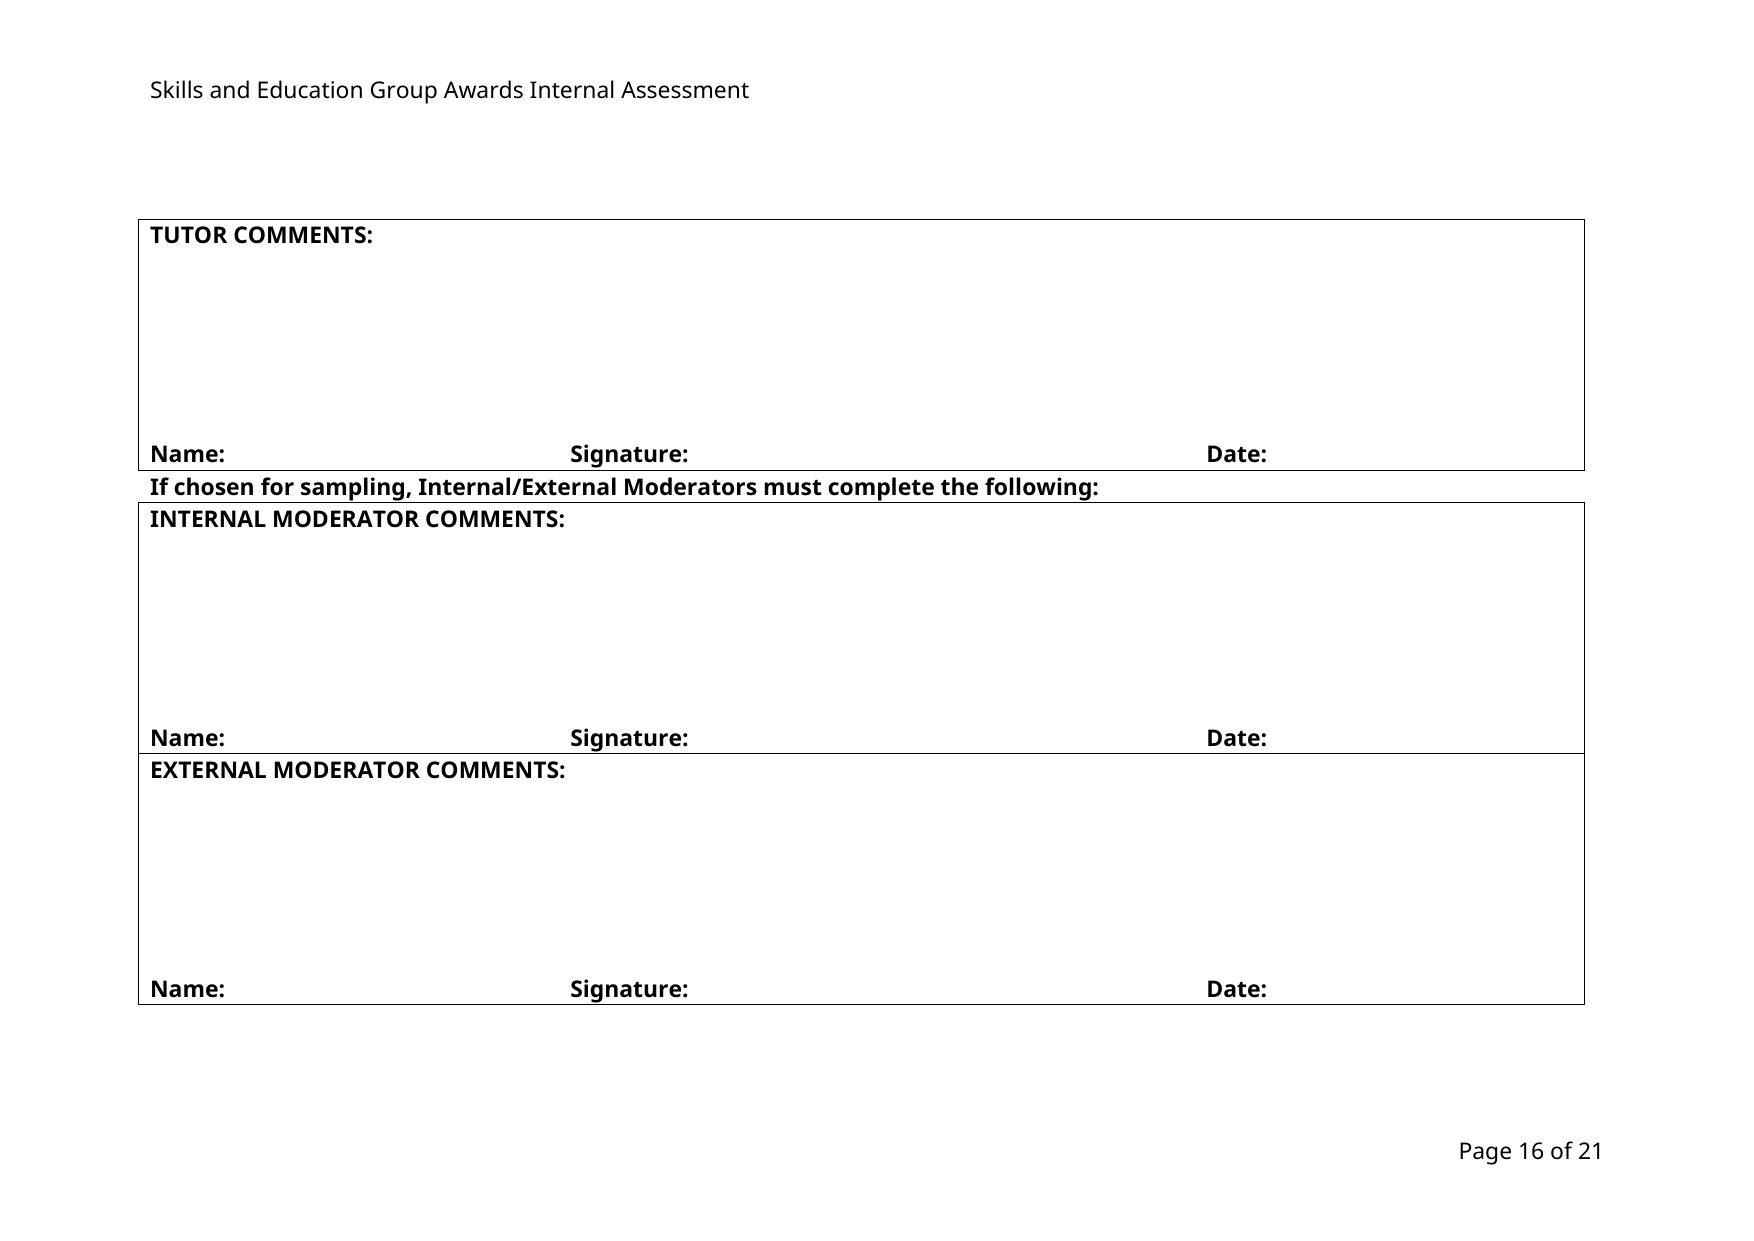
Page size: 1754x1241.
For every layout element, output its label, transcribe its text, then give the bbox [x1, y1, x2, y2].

table_header INTERNAL MODERATOR COMMENTS: Name: Signature: Date: [139, 503, 1584, 753]
table_header TUTOR COMMENTS: Name: Signature: Date: [139, 220, 1584, 469]
subtitle If chosen for sampling, Internal/External Moderators must complete the following: [150, 471, 1604, 502]
table_cell EXTERNAL MODERATOR COMMENTS: Name: Signature: Date: [139, 754, 1584, 1004]
